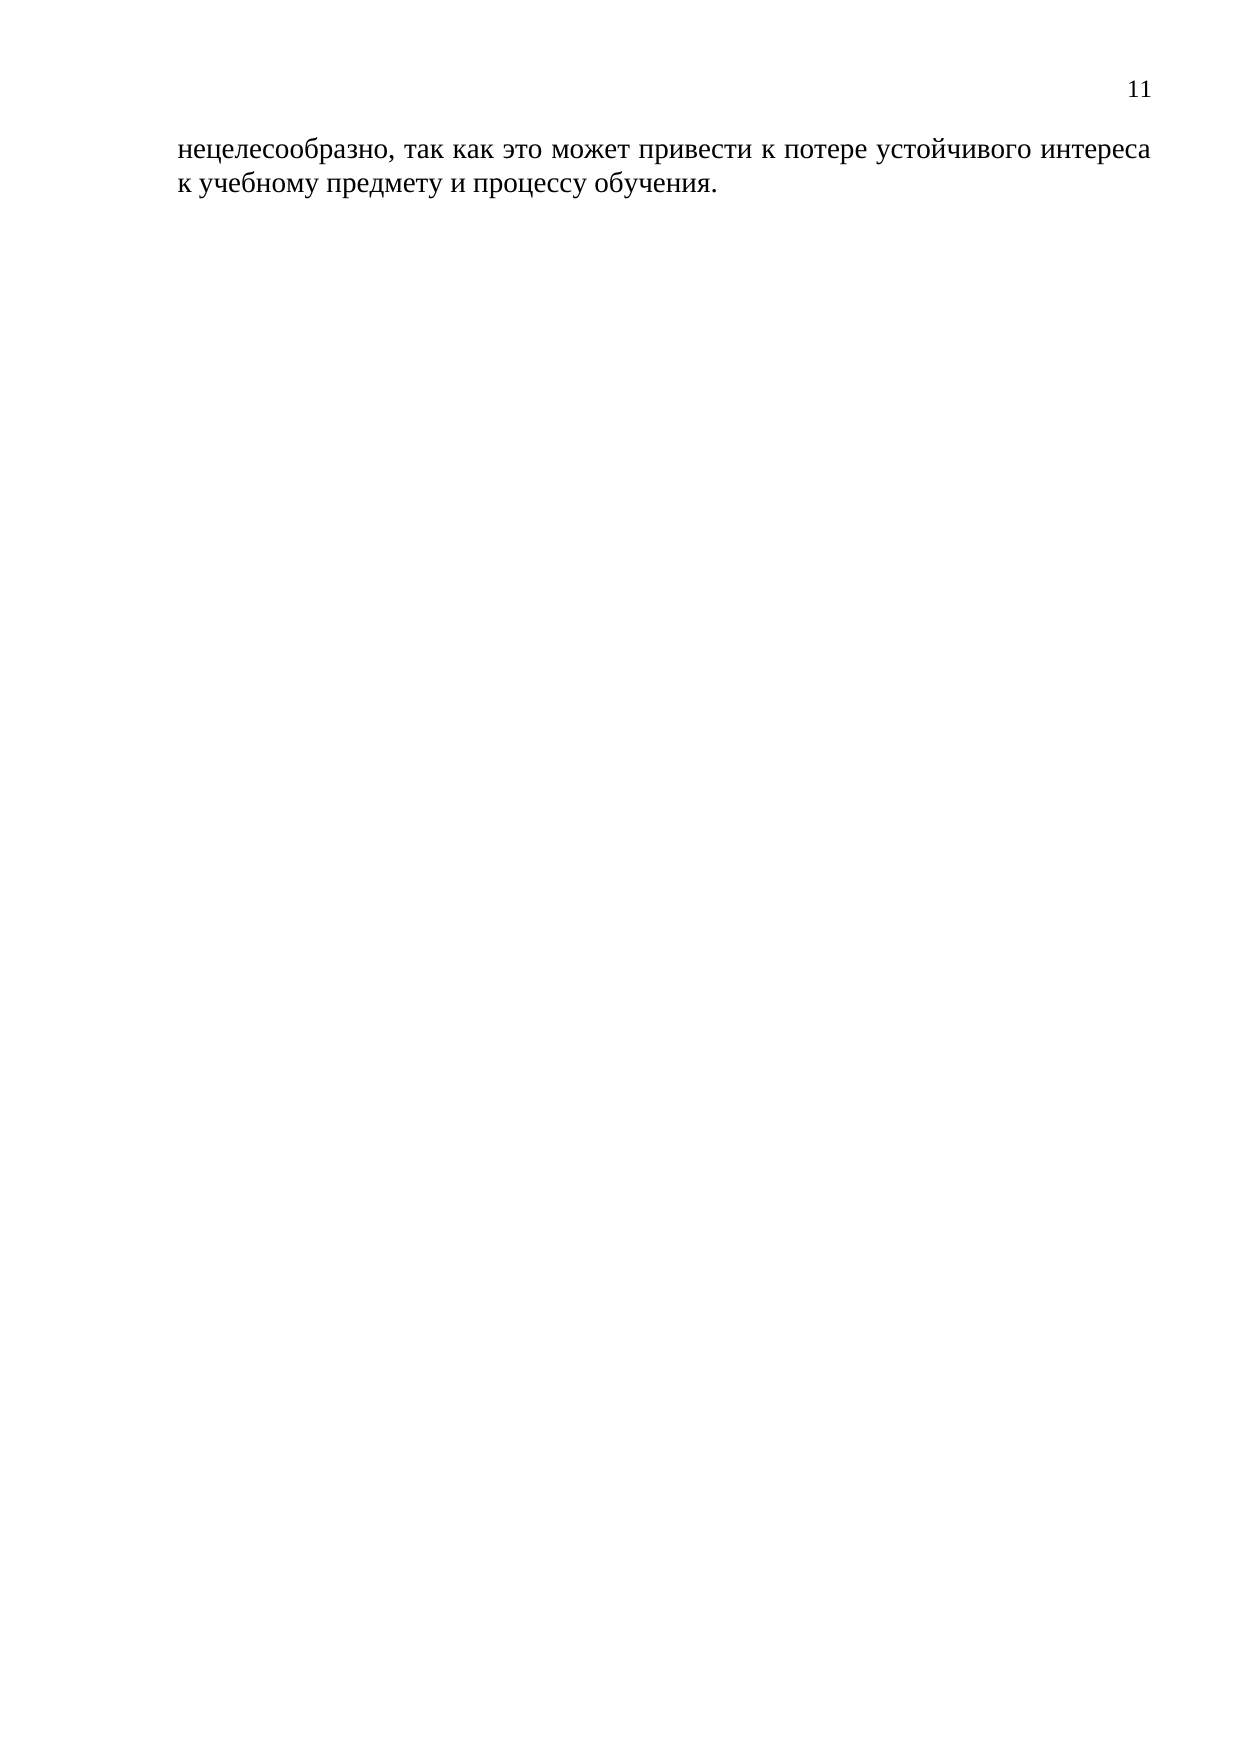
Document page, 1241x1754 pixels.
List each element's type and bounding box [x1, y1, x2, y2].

text [177, 131, 1152, 198]
